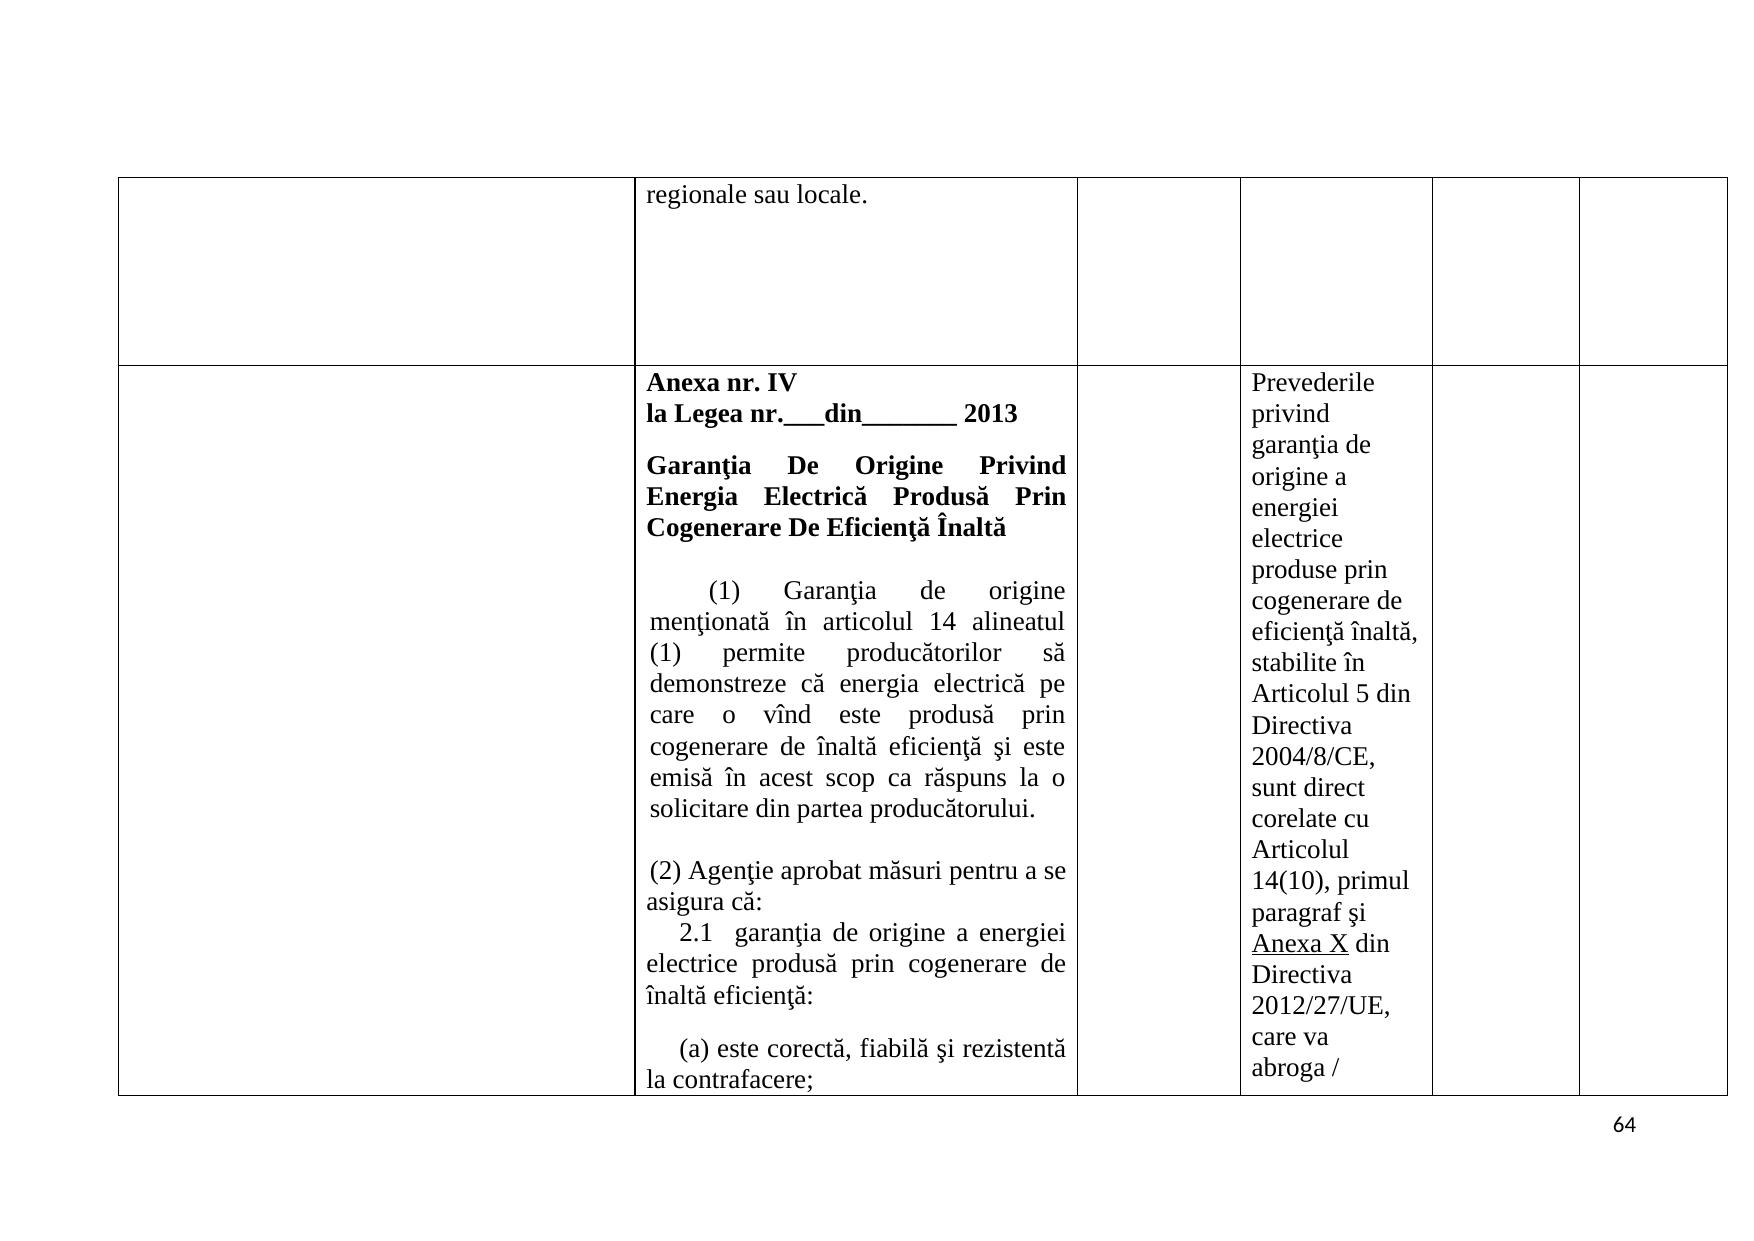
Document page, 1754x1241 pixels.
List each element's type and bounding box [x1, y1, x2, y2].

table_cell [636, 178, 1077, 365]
table_cell [119, 178, 634, 365]
table_cell [1241, 366, 1432, 1095]
table_cell [1078, 366, 1240, 1095]
table_cell [1241, 178, 1432, 365]
table_cell [1433, 178, 1579, 365]
table_cell [636, 366, 1077, 1095]
table_cell [119, 366, 634, 1095]
table_cell [1580, 178, 1727, 365]
table_cell [1433, 366, 1579, 1095]
table_cell [1580, 366, 1727, 1095]
table_cell [1078, 178, 1240, 365]
